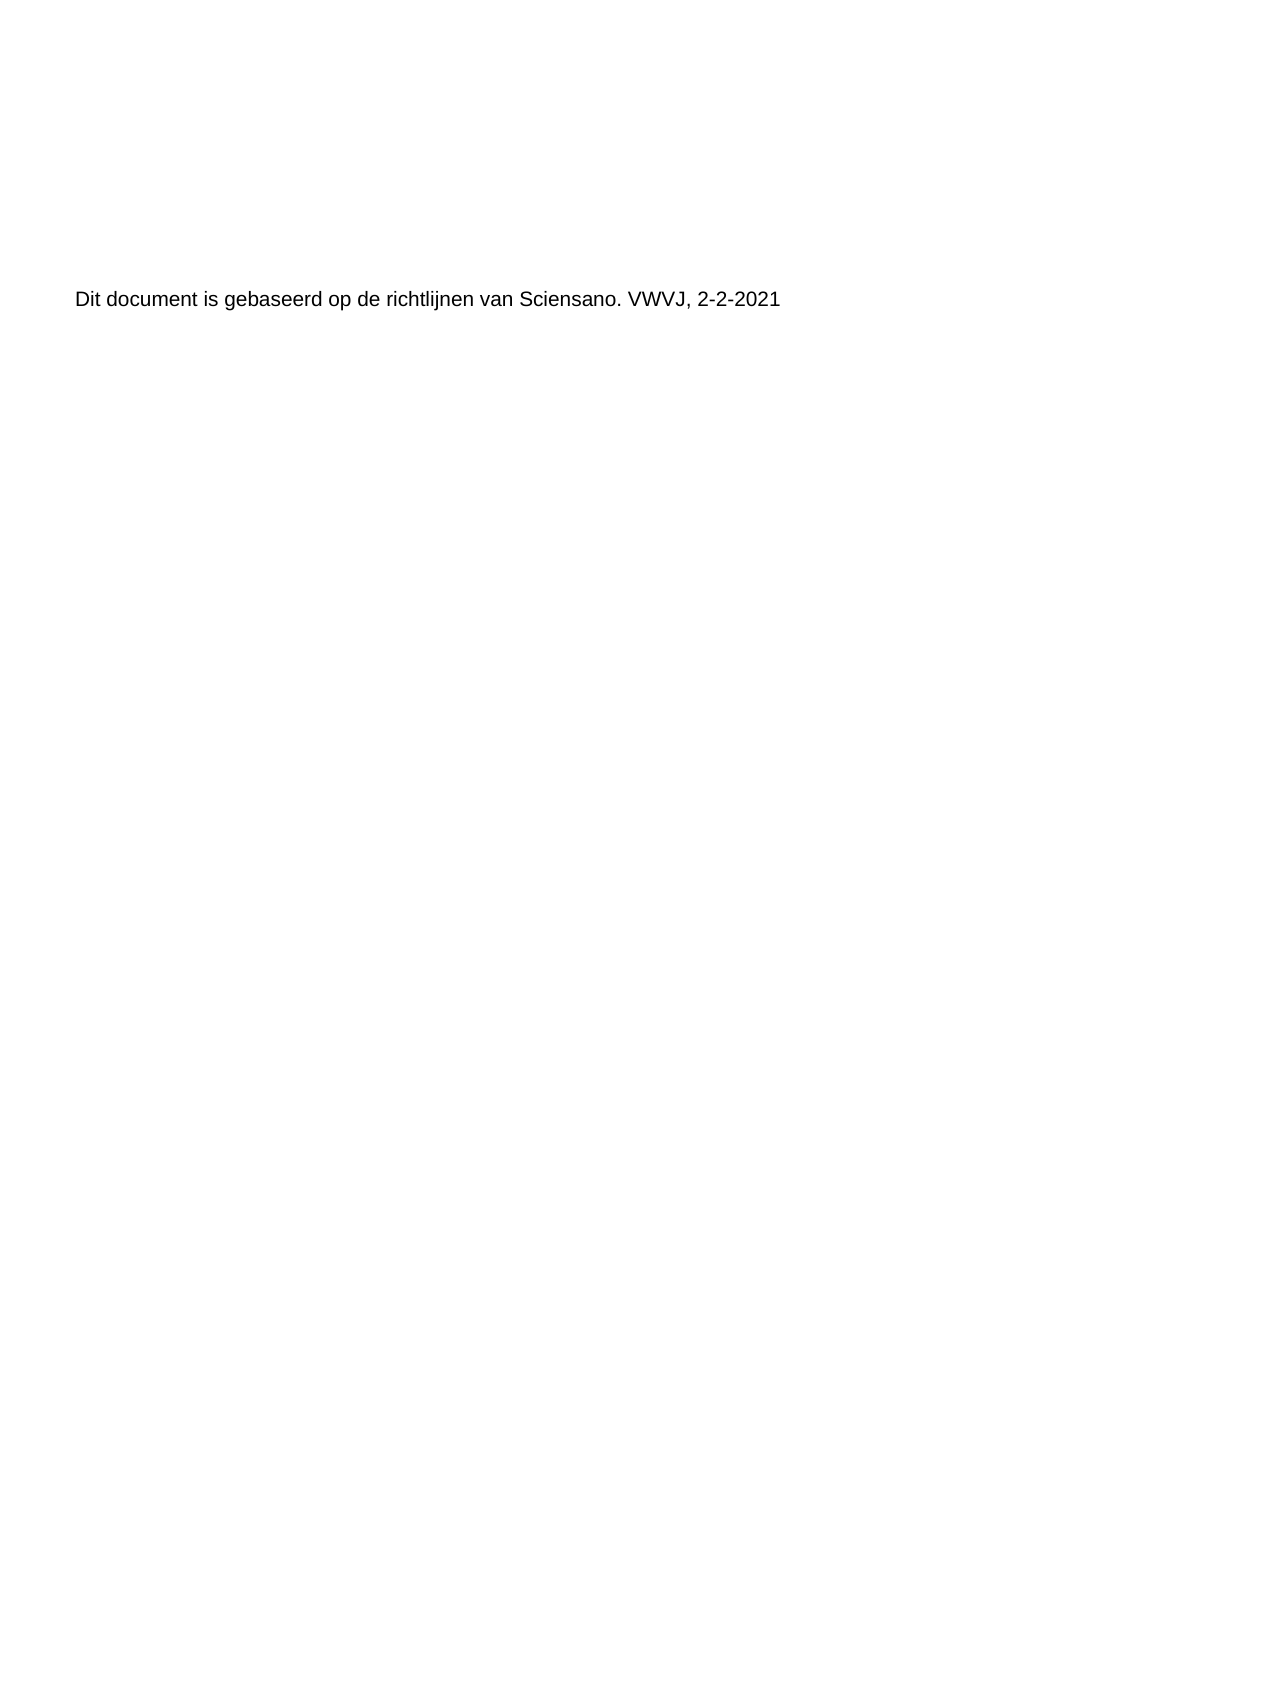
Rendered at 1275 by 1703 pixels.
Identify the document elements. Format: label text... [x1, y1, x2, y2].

text Dit document is gebaseerd op de richtlijnen van Sciensano. VWVJ, 2-2-2021 [75, 286, 1200, 310]
